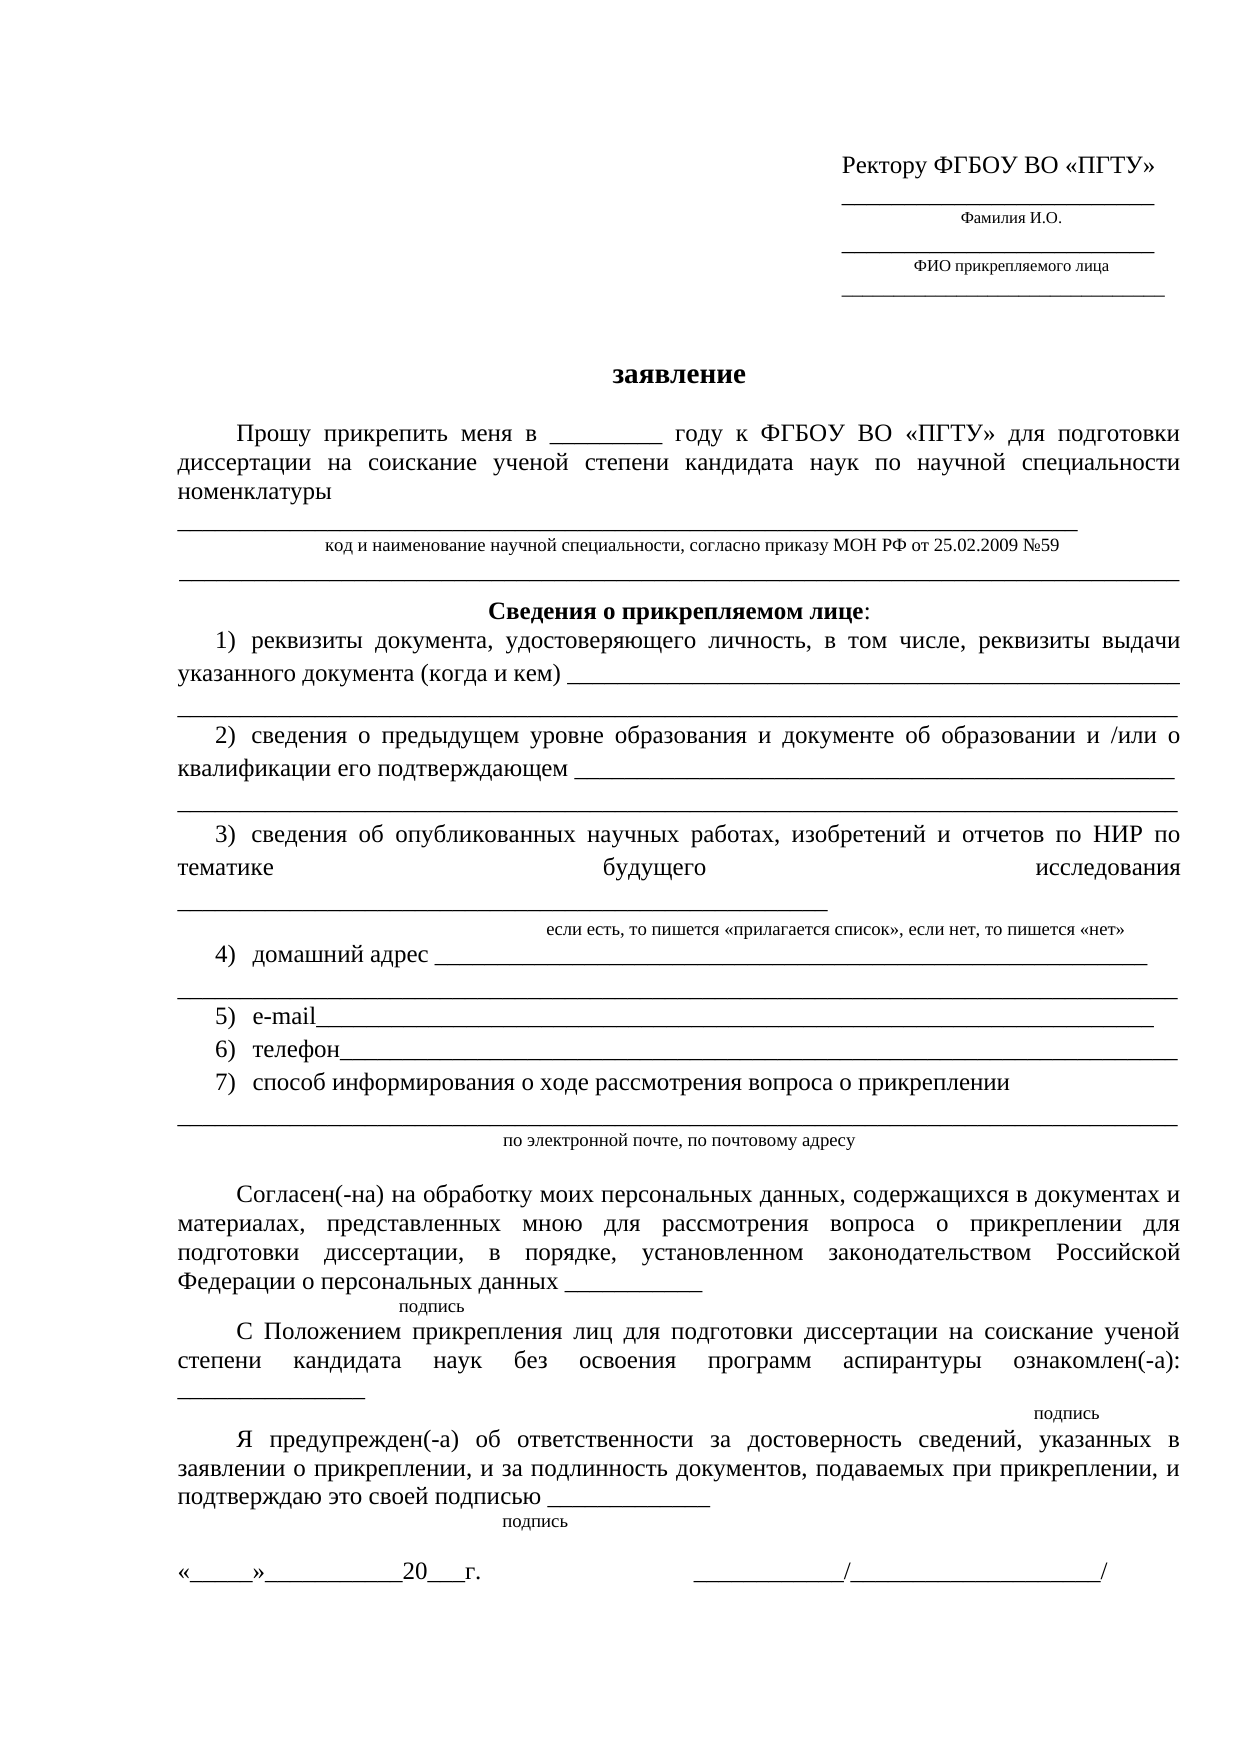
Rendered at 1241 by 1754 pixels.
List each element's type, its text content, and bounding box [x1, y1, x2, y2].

text Ректору ФГБОУ ВО «ПГТУ» [842, 150, 1181, 179]
text _________________________ [842, 179, 1181, 207]
text _________________________ [842, 227, 1181, 255]
text Сведения о прикрепляемом лице: [177, 596, 1181, 625]
list e-mail___________________________________________________________________ [215, 1001, 1181, 1030]
text Я предупрежден(-а) об ответственности за достоверность сведений, указанных в заявлении о прикреплении, и за подлинность документов, подаваемых при прикреплении, и подтверждаю это своей подписью _____________ [177, 1424, 1181, 1510]
text Согласен(-на) на обработку моих персональных данных, содержащихся в документах и материалах, представленных мною для рассмотрения вопроса о прикреплении для подготовки диссертации, в порядке, установленном законодательством Российской Федерации о персональных данных ___________ [177, 1179, 1181, 1294]
list сведения о предыдущем уровне образования и документе об образовании и /или о квалификации его подтверждающем ________________________________________________ [177, 720, 1181, 782]
text «_____»___________20___г. ____________/____________________/ [177, 1556, 1181, 1584]
list сведения об опубликованных научных работах, изобретений и отчетов по НИР по тематике будущего исследования ____________________________________________________ [177, 819, 1181, 914]
text С Положением прикрепления лиц для подготовки диссертации на соискание ученой степени кандидата наук без освоения программ аспирантуры ознакомлен(-а): _______________ [177, 1316, 1181, 1402]
text по электронной почте, по почтовому адресу [177, 1129, 1181, 1151]
text ________________________________________________________________________________ [177, 786, 1181, 815]
list реквизиты документа, удостоверяющего личность, в том числе, реквизиты выдачи указанного документа (когда и кем) _________________________________________________ [177, 625, 1181, 687]
text _______________________________ [842, 274, 1181, 299]
text подпись [325, 1294, 1181, 1316]
text Фамилия И.О. [842, 207, 1181, 227]
list способ информирования о ходе рассмотрения вопроса о прикреплении [215, 1067, 1181, 1096]
text ________________________________________________________________________________ [177, 1100, 1181, 1129]
text ________________________________________________________________________________ [177, 973, 1181, 1001]
list домашний адрес _________________________________________________________ [215, 939, 1181, 968]
text если есть, то пишется «прилагается список», если нет, то пишется «нет» [472, 918, 1181, 939]
list телефон___________________________________________________________________ [215, 1034, 1181, 1063]
text заявление [177, 356, 1181, 390]
text подпись [988, 1402, 1181, 1424]
text ________________________________________________________________________________ [177, 691, 1181, 720]
text Прошу прикрепить меня в _________ году к ФГБОУ ВО «ПГТУ» для подготовки диссертации на соискание ученой степени кандидата наук по научной специальности номенклатуры ________________________________________________________________________ [177, 418, 1181, 533]
text ________________________________________________________________________________ [177, 555, 1181, 584]
text код и наименование научной специальности, согласно приказу МОН РФ от 25.02.2009 №59 [251, 533, 1181, 555]
text ФИО прикрепляемого лица [842, 255, 1181, 274]
text подпись [472, 1510, 1181, 1532]
